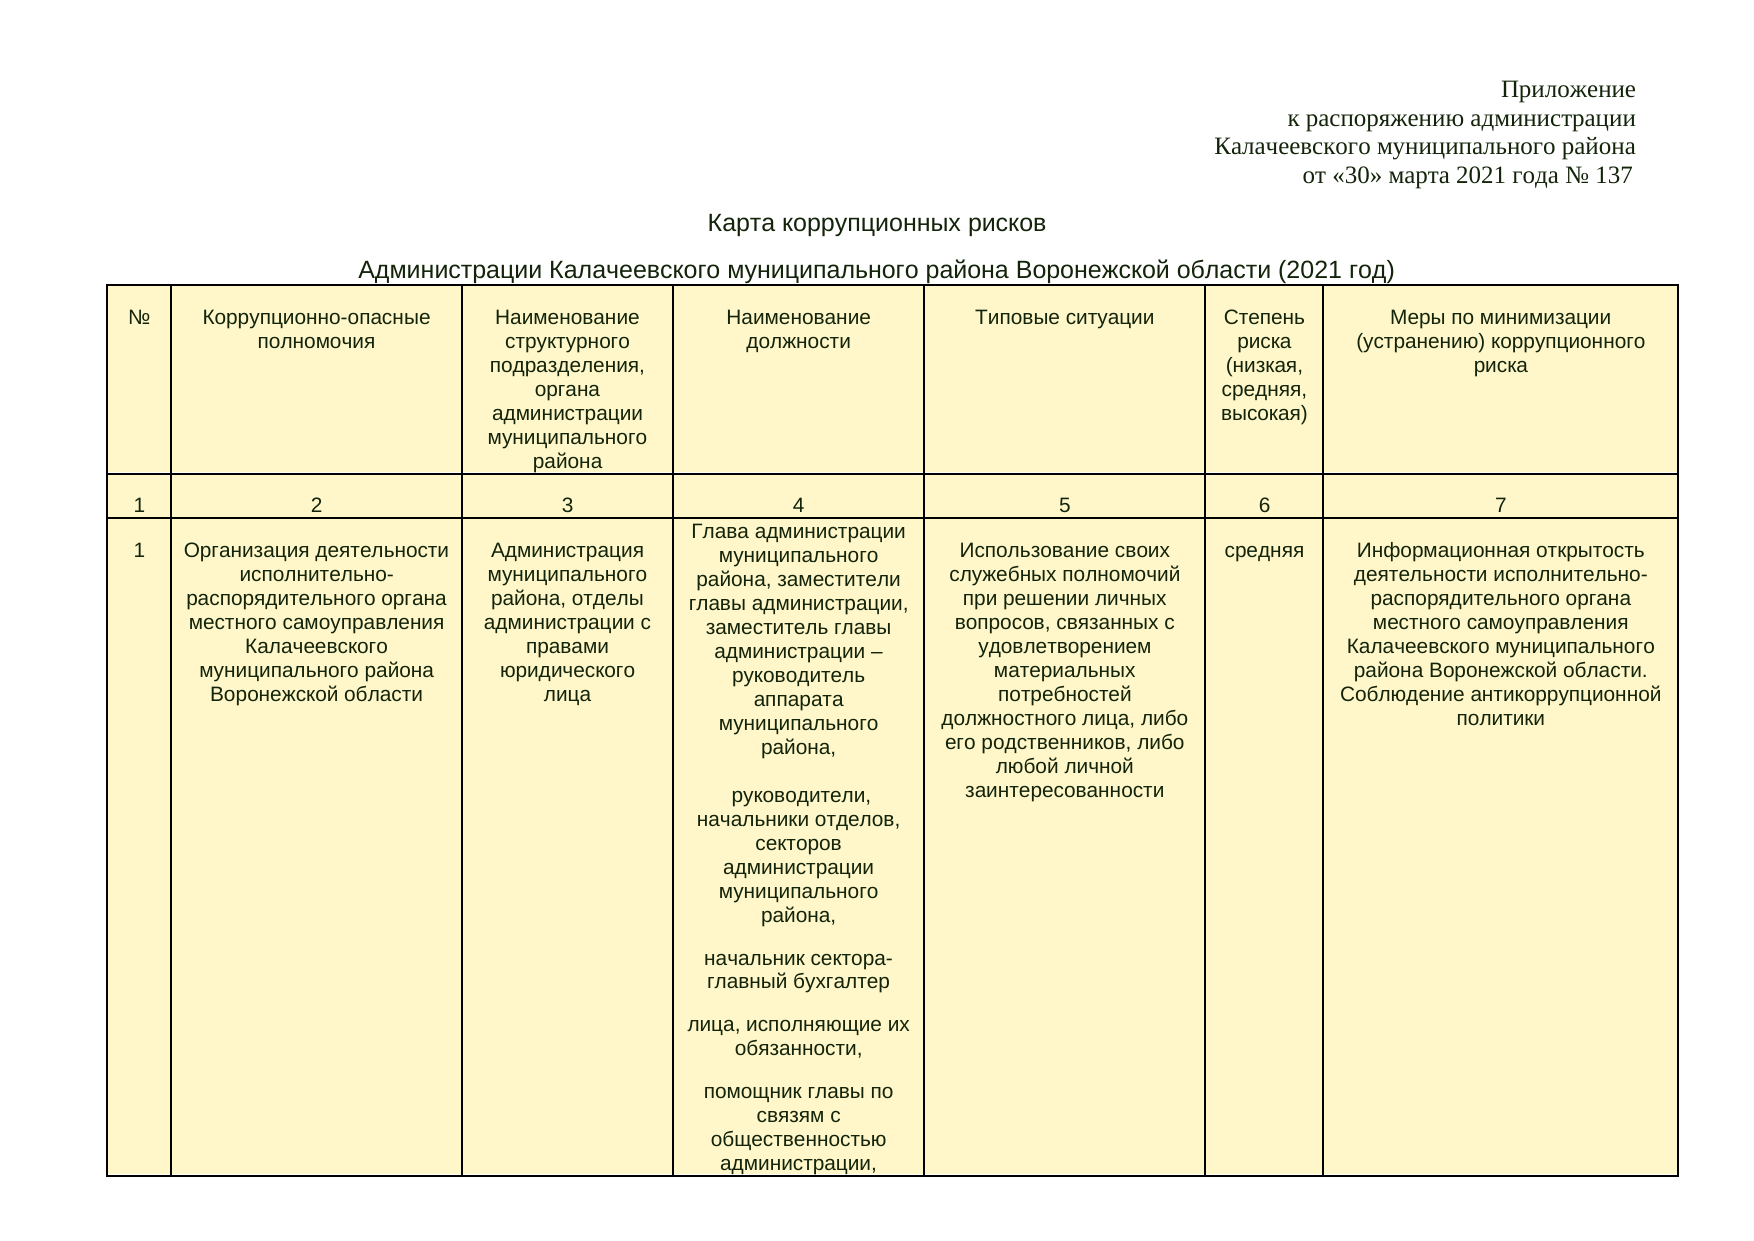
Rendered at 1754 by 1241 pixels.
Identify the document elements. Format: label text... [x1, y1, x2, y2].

table_cell 1 [108, 475, 170, 517]
table_cell 5 [925, 475, 1204, 517]
text Калачеевского муниципального района [118, 131, 1636, 160]
text к распоряжению администрации [118, 103, 1636, 131]
table_header Коррупционно-опасные полномочия [172, 286, 461, 472]
table_cell 6 [1206, 475, 1322, 517]
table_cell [172, 519, 461, 1174]
table_header Типовые ситуации [925, 286, 1204, 472]
text от «30» марта 2021 года № 137 [118, 160, 1636, 189]
table_header № [108, 286, 170, 472]
text Администрации Калачеевского муниципального района Воронежской области (2021 год) [118, 255, 1636, 284]
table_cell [925, 519, 1204, 1174]
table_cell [463, 519, 672, 1174]
table_cell 4 [674, 475, 923, 517]
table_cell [1324, 519, 1677, 1174]
table_cell 3 [463, 475, 672, 517]
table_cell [674, 519, 923, 1174]
table_header Степень риска (низкая, средняя, высокая) [1206, 286, 1322, 472]
table_cell 2 [172, 475, 461, 517]
table_header Меры по минимизации (устранению) коррупционного риска [1324, 286, 1677, 472]
table_cell средняя [1206, 519, 1322, 1174]
table_header Наименование структурного подразделения, органа администрации муниципального района [463, 286, 672, 472]
table_cell 7 [1324, 475, 1677, 517]
text Карта коррупционных рисков [118, 208, 1636, 236]
text Приложение [118, 74, 1636, 103]
table_cell 1 [108, 519, 170, 1174]
table_header Наименование должности [674, 286, 923, 472]
